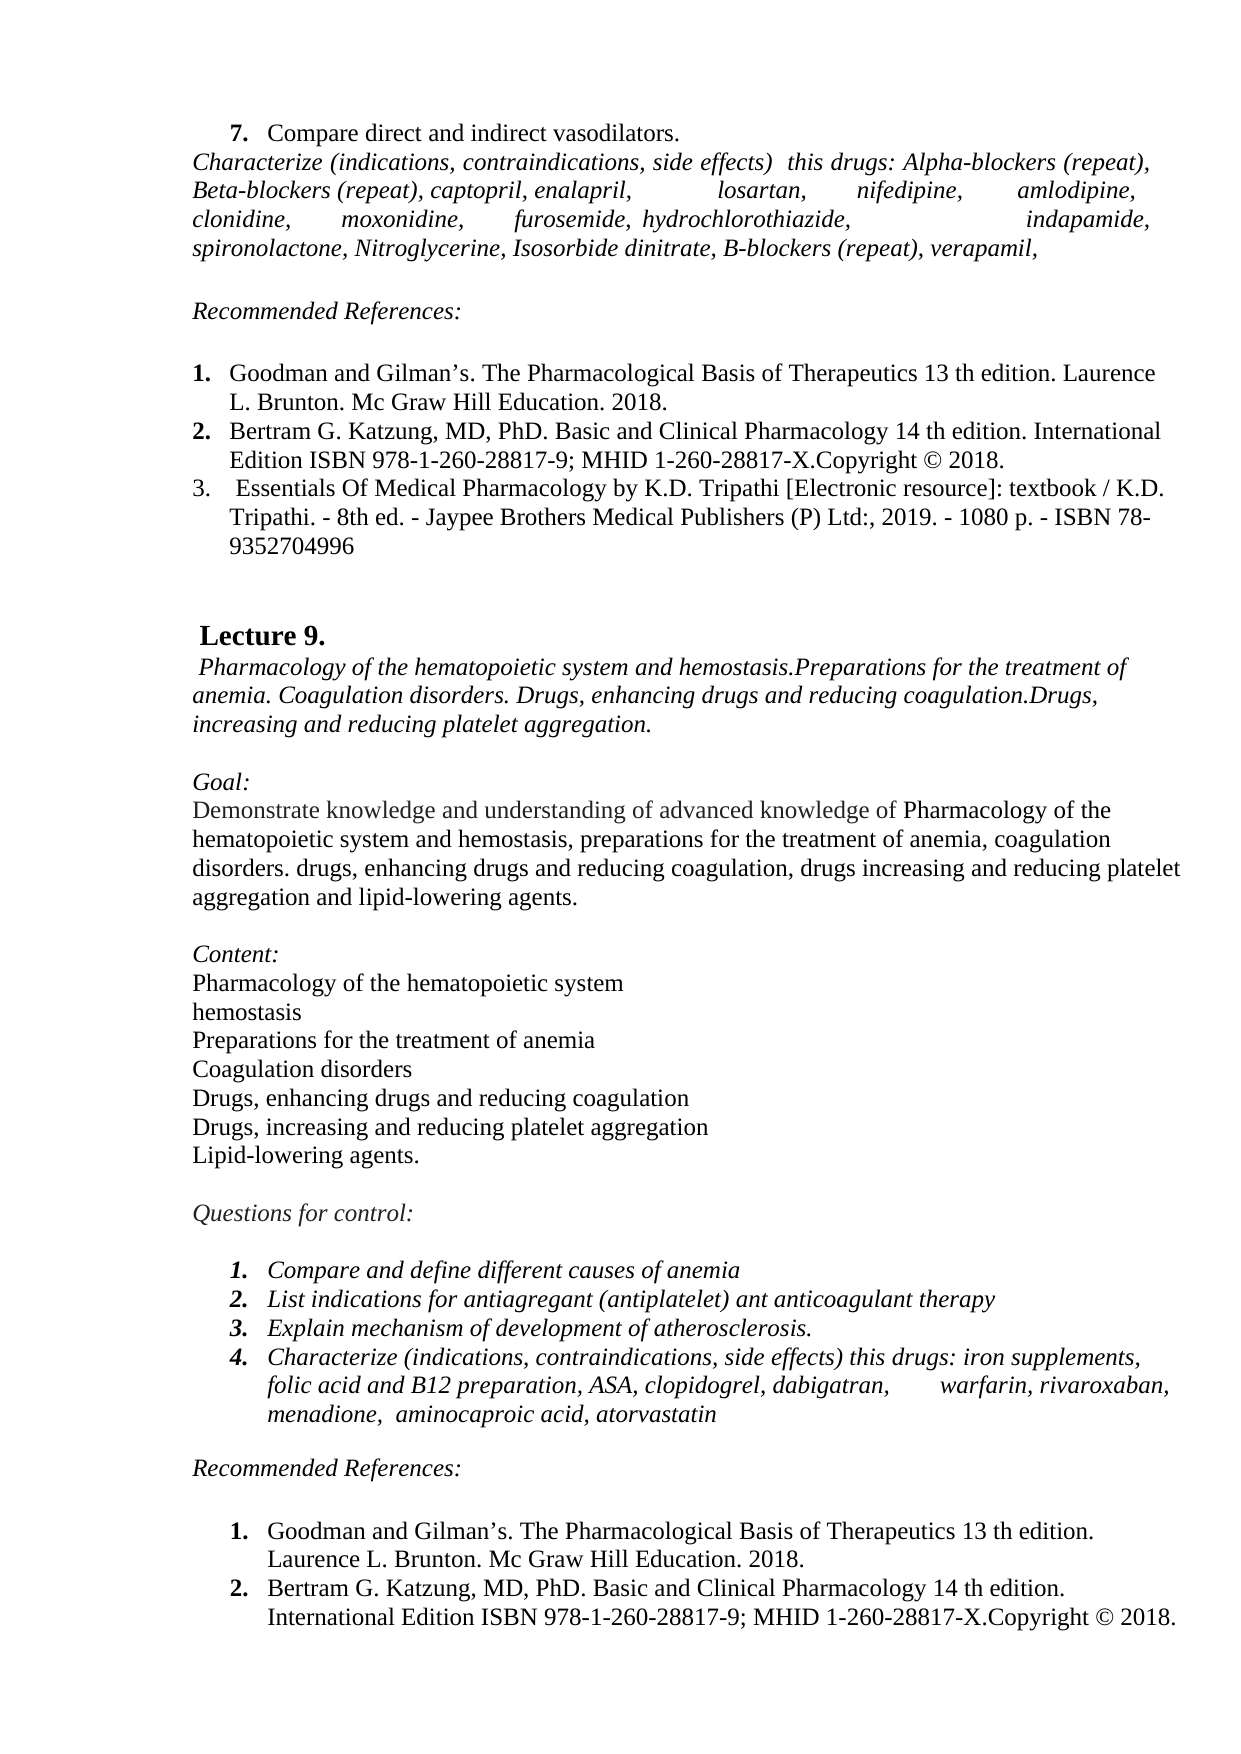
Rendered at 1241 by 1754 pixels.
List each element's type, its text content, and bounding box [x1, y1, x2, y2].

text Recommended References: [192, 1453, 1181, 1482]
list Bertram G. Katzung, MD, PhD. Basic and Clinical Pharmacology 14 th edition. International Edition ISBN 978-1-260-28817-9; MHID 1-260-28817-X.Copyright © 2018. [229, 1573, 1181, 1631]
text Preparations for the treatment of anemia [192, 1026, 1181, 1054]
list List indications for antiagregant (antiplatelet) ant anticoagulant therapy [229, 1284, 1181, 1313]
list Goodman and Gilman’s. The Pharmacological Basis of Therapeutics 13 th edition. Laurence L. Brunton. Mc Graw Hill Education. 2018. [192, 358, 1181, 416]
list Compare and define different causes of anemia [229, 1256, 1181, 1284]
list Characterize (indications, contraindications, side effects) this drugs: iron supplements, folic acid and B12 preparation, ASA, clopidogrel, dabigatran, warfarin, rivaroxaban, menadione, aminocaproic acid, atorvastatin [229, 1342, 1181, 1428]
text Lipid-lowering agents. [192, 1141, 1181, 1169]
text Questions for control: [192, 1198, 1181, 1227]
list Essentials Of Medical Pharmacology by K.D. Tripathi [Electronic resource]: textbook / K.D. Tripathi. - 8th ed. - Jaypee Brothers Medical Publishers (P) Ltd:, 2019. - 1080 p. - ISBN 78-9352704996 [192, 473, 1181, 560]
text hemostasis [192, 997, 1181, 1026]
text Demonstrate knowledge and understanding of advanced knowledge of Pharmacology of the hematopoietic system and hemostasis, preparations for the treatment of anemia, coagulation disorders. drugs, enhancing drugs and reducing coagulation, drugs increasing and reducing platelet aggregation and lipid-lowering agents. [192, 796, 1181, 911]
text Characterize (indications, contraindications, side effects) this drugs: Alpha-blockers (repeat), Beta-blockers (repeat), captopril, enalapril, losartan, nifedipine, amlodipine, clonidine, moxonidine, furosemide, hydrochlorothiazide, indapamide, spironolactone, Nitroglycerine, Isosorbide dinitrate, B-blockers (repeat), verapamil, [192, 147, 1151, 262]
text Content: [192, 939, 1181, 968]
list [229, 118, 1181, 147]
text Drugs, increasing and reducing platelet aggregation [192, 1112, 1181, 1141]
list Goodman and Gilman’s. The Pharmacological Basis of Therapeutics 13 th edition. Laurence L. Brunton. Mc Graw Hill Education. 2018. [229, 1516, 1181, 1573]
text Goal: [192, 767, 1181, 796]
text Recommended References: [192, 296, 1181, 324]
text Coagulation disorders [192, 1054, 1181, 1083]
text Drugs, enhancing drugs and reducing coagulation [192, 1083, 1181, 1112]
text Pharmacology of the hematopoietic system and hemostasis.Preparations for the treatment of anemia. Coagulation disorders. Drugs, enhancing drugs and reducing coagulation.Drugs, increasing and reducing platelet aggregation. [192, 652, 1181, 738]
text Lecture 9. [192, 618, 1181, 652]
list Bertram G. Katzung, MD, PhD. Basic and Clinical Pharmacology 14 th edition. International Edition ISBN 978-1-260-28817-9; MHID 1-260-28817-X.Copyright © 2018. [192, 416, 1181, 473]
text Pharmacology of the hematopoietic system [192, 968, 1181, 997]
list Explain mechanism of development of atherosclerosis. [229, 1313, 1181, 1342]
